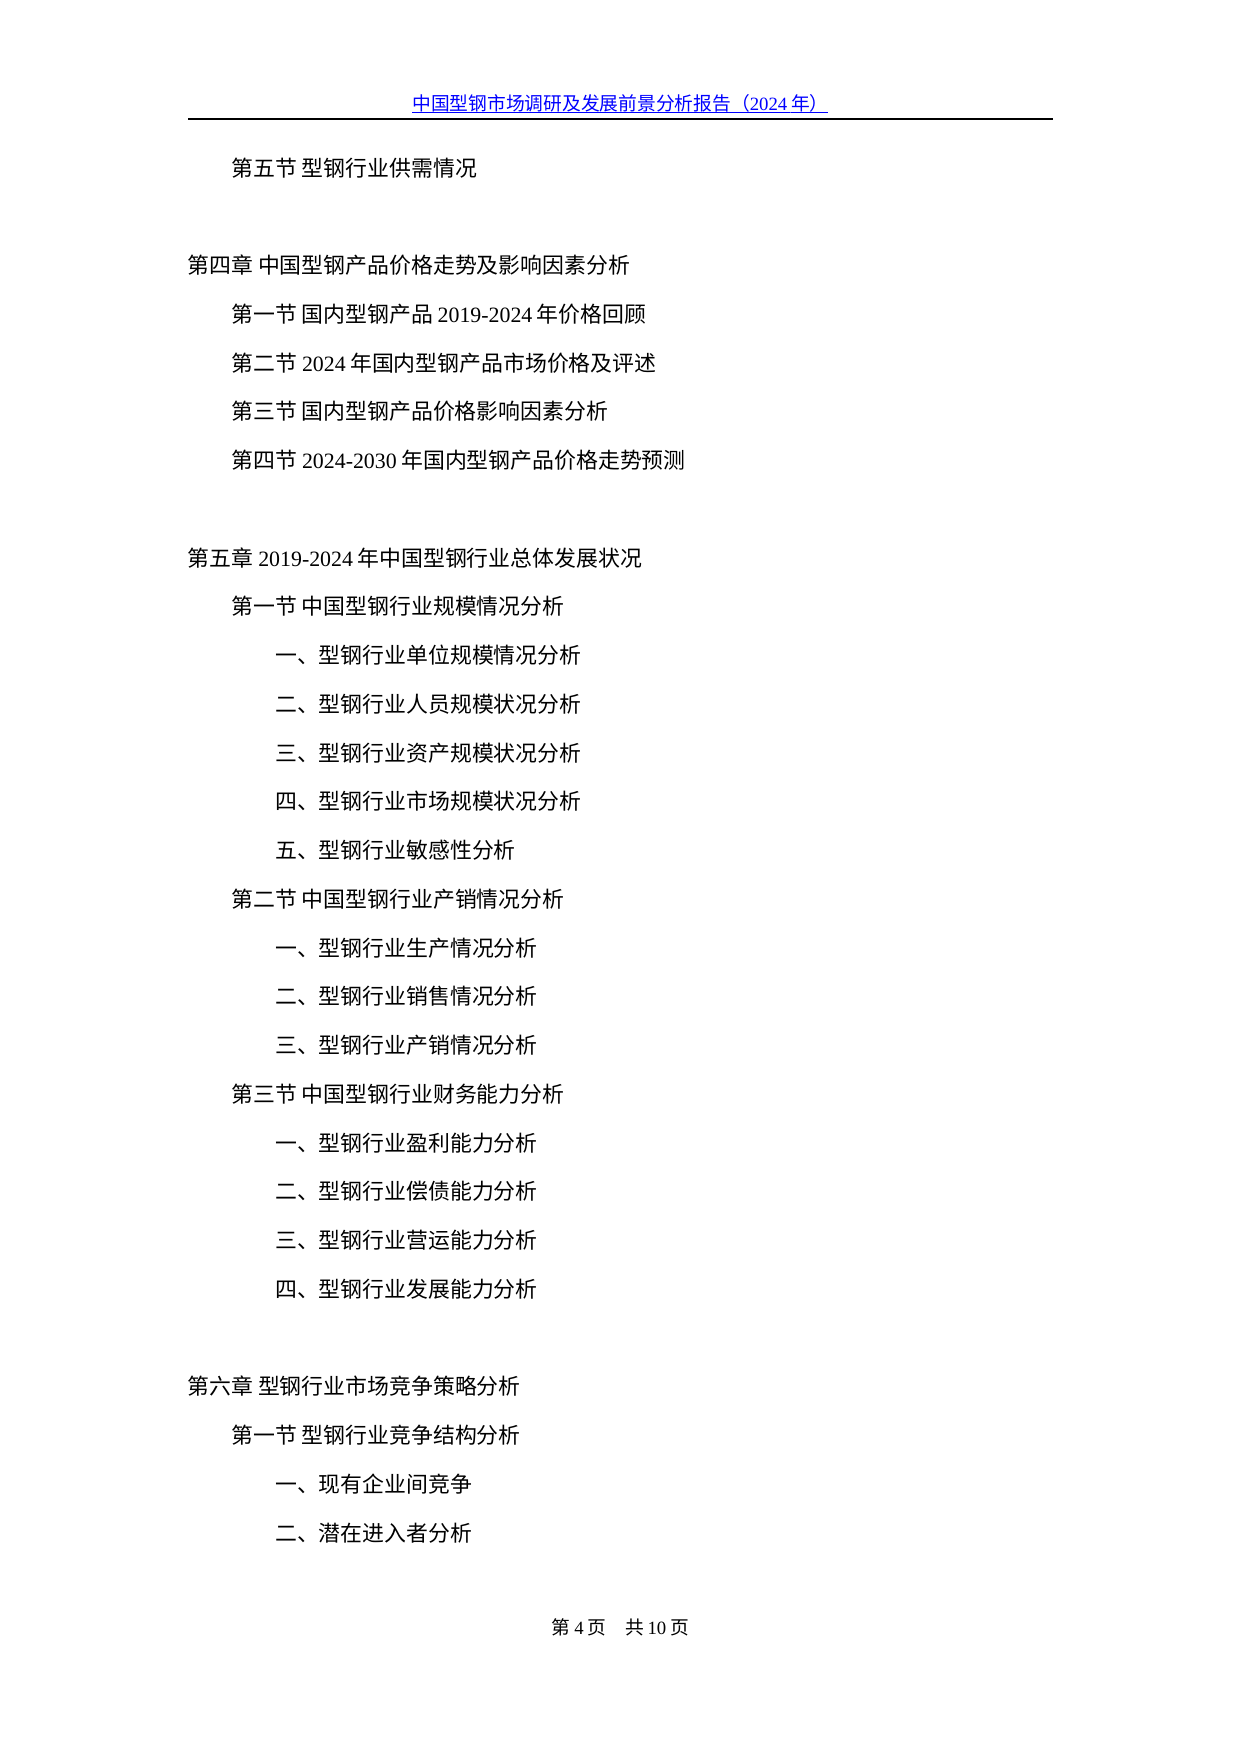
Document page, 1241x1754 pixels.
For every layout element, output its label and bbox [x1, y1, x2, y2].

text [187, 150, 1053, 1548]
